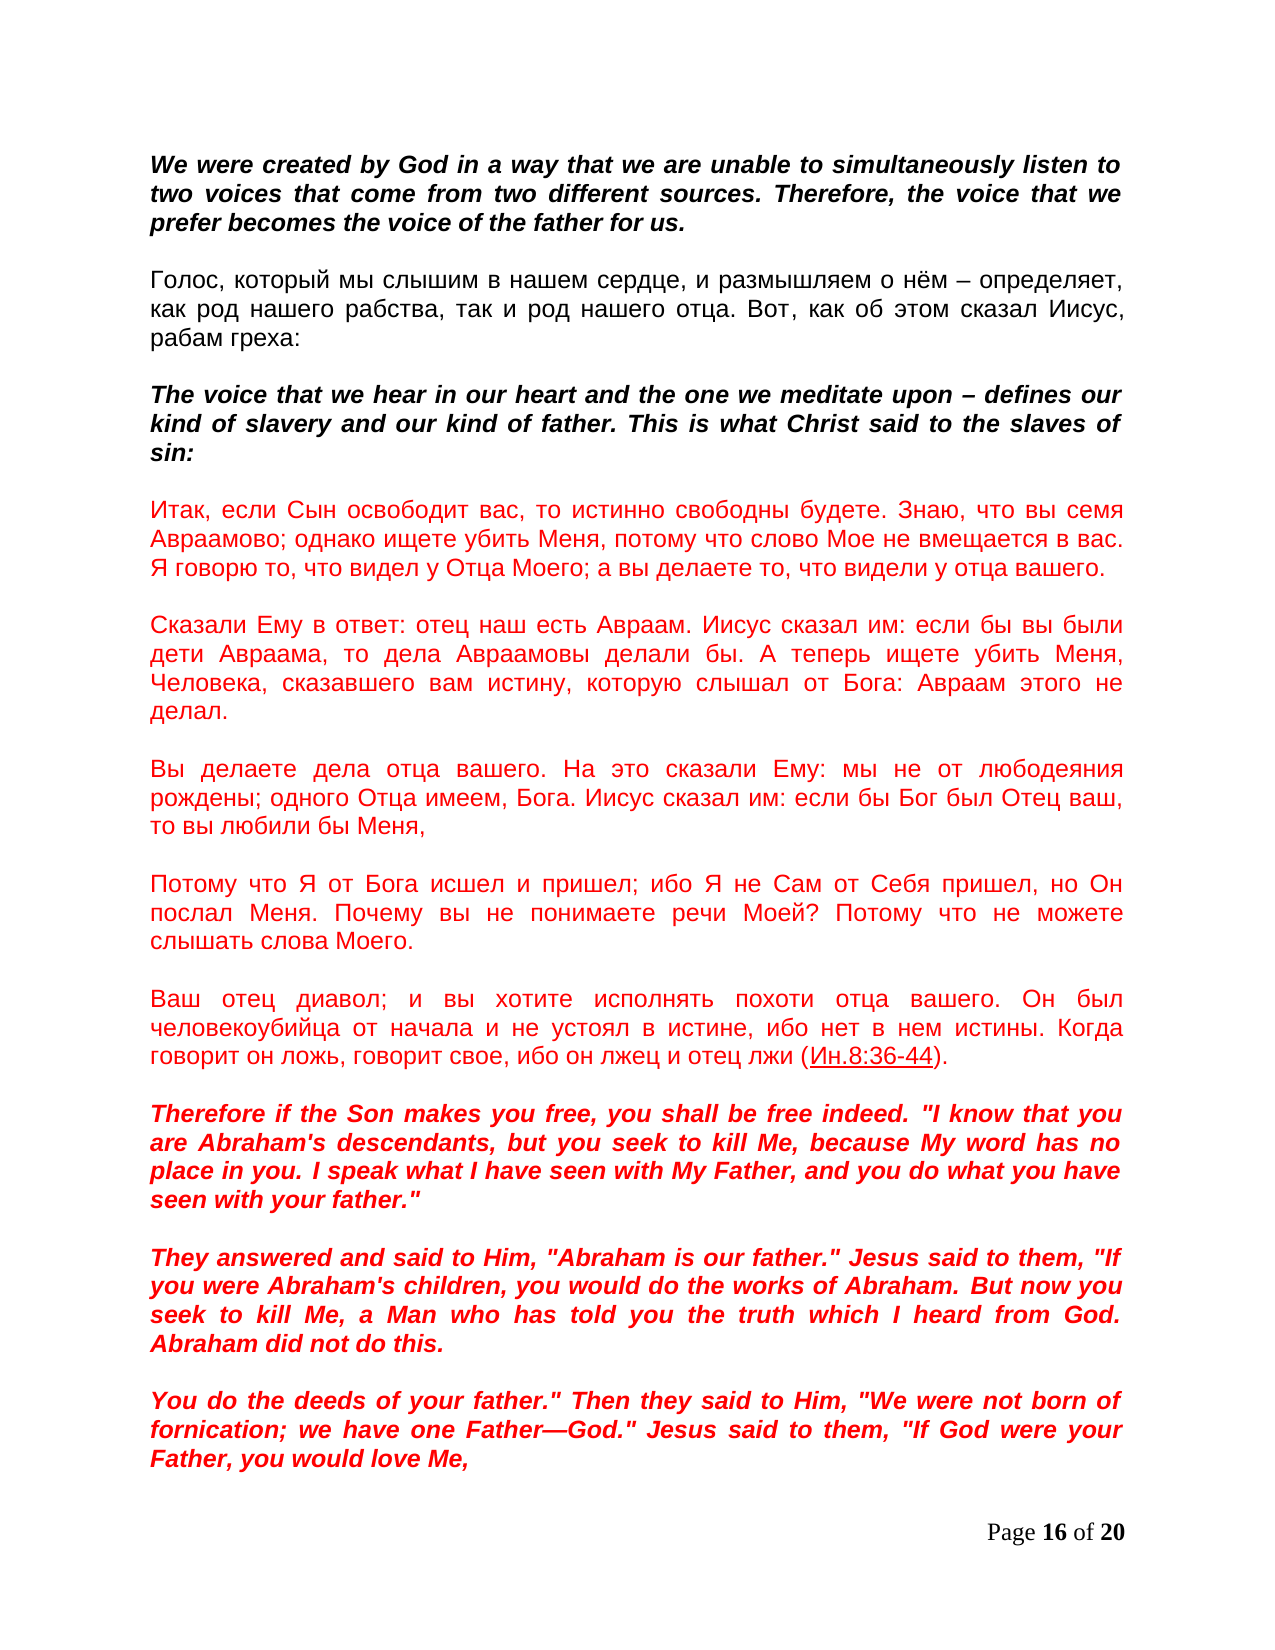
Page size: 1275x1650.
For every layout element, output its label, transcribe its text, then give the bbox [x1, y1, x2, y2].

text Итак, если Сын освободит вас, то истинно свободны будете. Знаю, что вы семя Авраамово; однако ищете убить Меня, потому что слово Мое не вмещается в вас. Я говорю то, что видел у Отца Моего; а вы делаете то, что видели у отца вашего. [150, 495, 1125, 581]
text Потому что Я от Бога исшел и пришел; ибо Я не Сам от Себя пришел, но Он послал Меня. Почему вы не понимаете речи Моей? Потому что не можете слышать слова Моего. [150, 869, 1125, 955]
text We were created by God in a way that we are unable to simultaneously listen to two voices that come from two different sources. Therefore, the voice that we prefer becomes the voice of the father for us. [150, 150, 1125, 236]
text Голос, который мы слышим в нашем сердце, и размышляем о нём – определяет, как род нашего рабства, так и род нашего отца. Вот, как об этом сказал Иисус, рабам греха: [150, 265, 1125, 351]
text You do the deeds of your father." Then they said to Him, "We were not born of fornication; we have one Father—God." Jesus said to them, "If God were your Father, you would love Me, [150, 1386, 1125, 1472]
text They answered and said to Him, "Abraham is our father." Jesus said to them, "If you were Abraham's children, you would do the works of Abraham. But now you seek to kill Me, a Man who has told you the truth which I heard from God. Abraham did not do this. [150, 1242, 1125, 1357]
text Therefore if the Son makes you free, you shall be free indeed. "I know that you are Abraham's descendants, but you seek to kill Me, because My word has no place in you. I speak what I have seen with My Father, and you do what you have seen with your father." [150, 1099, 1125, 1214]
text Вы делаете дела отца вашего. На это сказали Ему: мы не от любодеяния рождены; одного Отца имеем, Бога. Иисус сказал им: если бы Бог был Отец ваш, то вы любили бы Меня, [150, 754, 1125, 840]
text Ваш отец диавол; и вы хотите исполнять похоти отца вашего. Он был человекоубийца от начала и не устоял в истине, ибо нет в нем истины. Когда говорит он ложь, говорит свое, ибо он лжец и отец лжи (Ин.8:36-44). [150, 984, 1125, 1070]
text Сказали Ему в ответ: отец наш есть Авраам. Иисус сказал им: если бы вы были дети Авраама, то дела Авраамовы делали бы. А теперь ищете убить Меня, Человека, сказавшего вам истину, которую слышал от Бога: Авраам этого не делал. [150, 610, 1125, 725]
text The voice that we hear in our heart and the one we meditate upon – defines our kind of slavery and our kind of father. This is what Christ said to the slaves of sin: [150, 380, 1125, 466]
